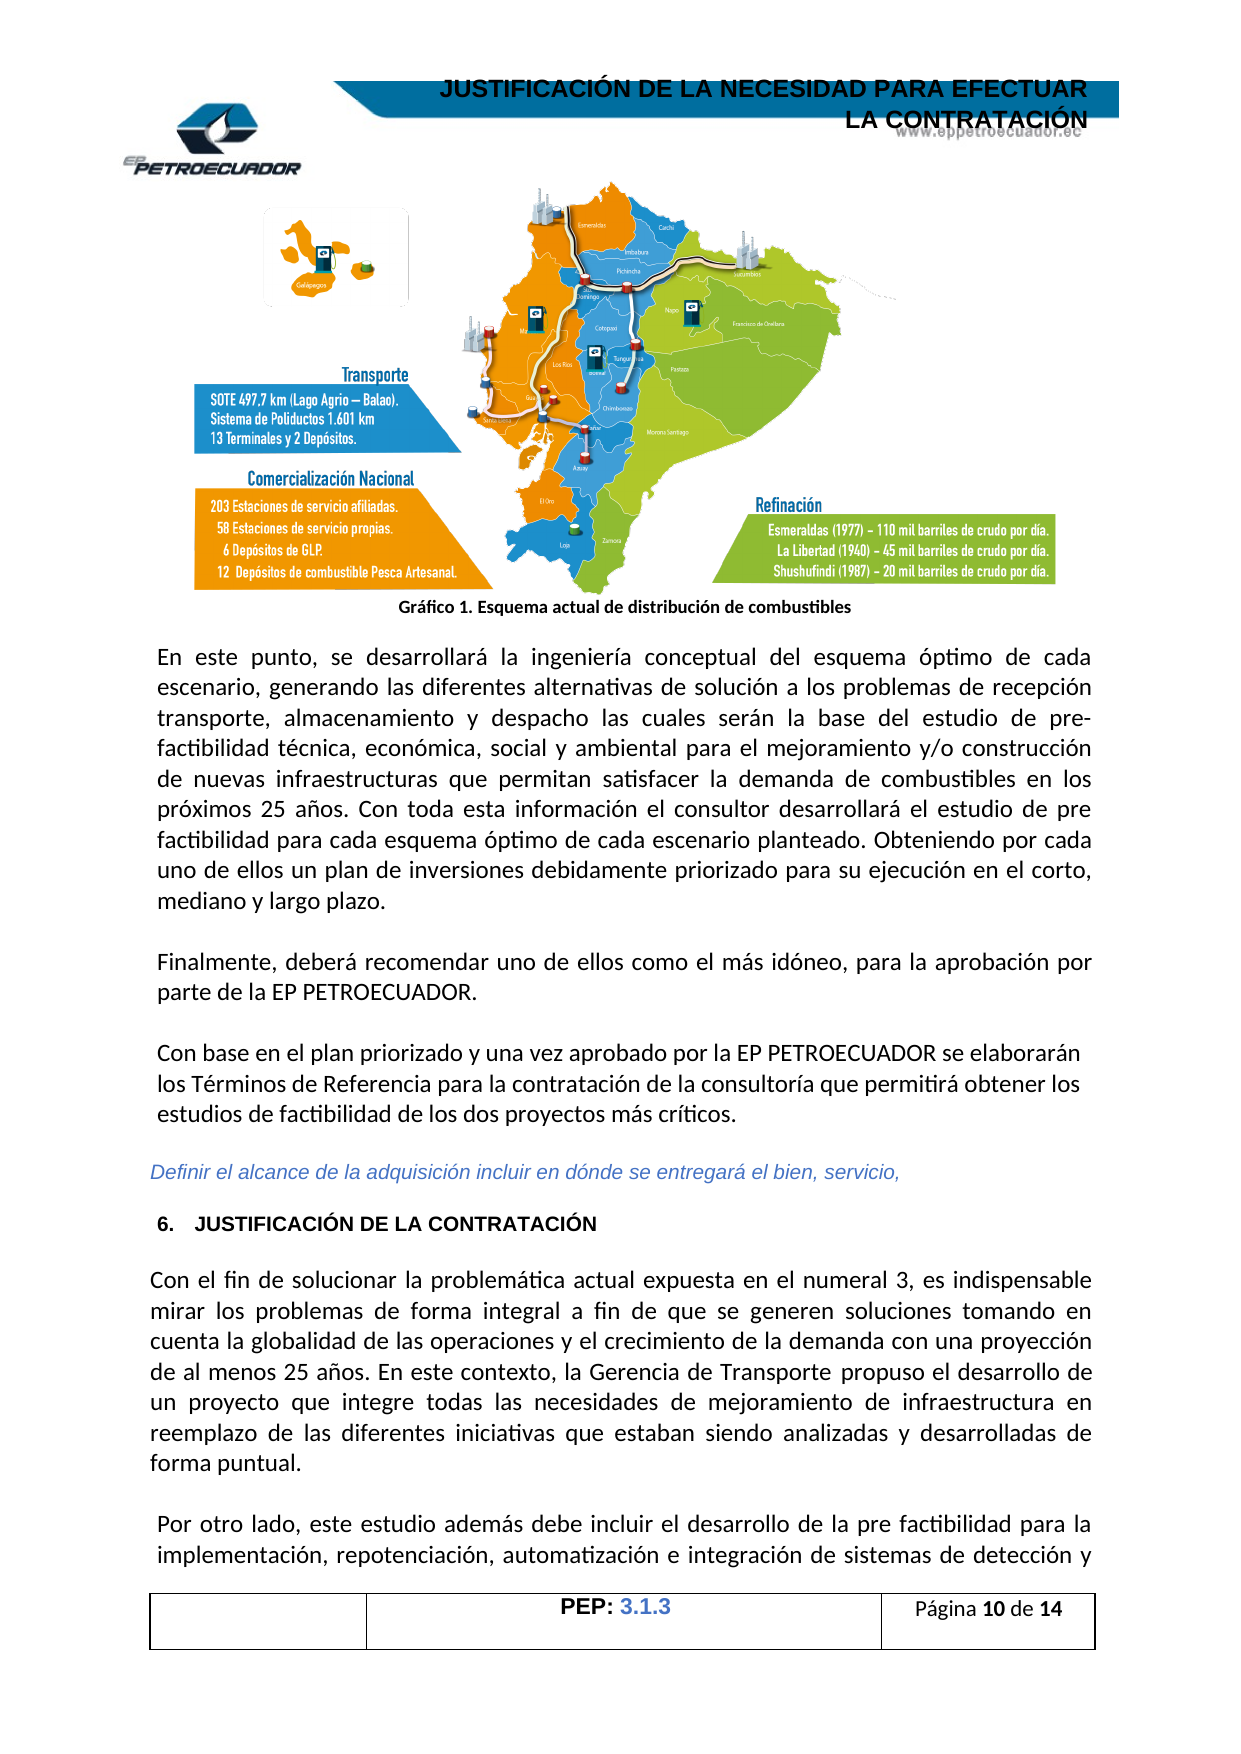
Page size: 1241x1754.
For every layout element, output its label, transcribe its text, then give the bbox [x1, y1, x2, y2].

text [157, 1508, 1093, 1569]
subtitle JUSTIFICACIÓN DE LA CONTRATACIÓN [157, 1212, 1093, 1236]
text Finalmente, deberá recomendar uno de ellos como el más idóneo, para la aprobación por parte de la EP PETROECUADOR. [157, 946, 1093, 1007]
picture [118, 80, 1119, 595]
text Con base en el plan priorizado y una vez aprobado por la EP PETROECUADOR se elaborarán los Términos de Referencia para la contratación de la consultoría que permitirá obtener los estudios de factibilidad de los dos proyectos más críticos. [157, 1038, 1093, 1129]
text Definir el alcance de la adquisición incluir en dónde se entregará el bien, servicio, [150, 1160, 1093, 1184]
picture [1055, 118, 1065, 125]
text Gráfico 1. Esquema actual de distribución de combustibles [157, 595, 1093, 618]
text Con el fin de solucionar la problemática actual expuesta en el numeral 3, es indispensable mirar los problemas de forma integral a fin de que se generen soluciones tomando en cuenta la globalidad de las operaciones y el crecimiento de la demanda con una proyección de al menos 25 años. En este contexto, la Gerencia de Transporte propuso el desarrollo de un proyecto que integre todas las necesidades de mejoramiento de infraestructura en reemplazo de las diferentes iniciativas que estaban siendo analizadas y desarrolladas de forma puntual. [150, 1264, 1093, 1478]
picture [908, 118, 918, 125]
text En este punto, se desarrollará la ingeniería conceptual del esquema óptimo de cada escenario, generando las diferentes alternativas de solución a los problemas de recepción transporte, almacenamiento y despacho las cuales serán la base del estudio de pre-factibilidad técnica, económica, social y ambiental para el mejoramiento y/o construcción de nuevas infraestructuras que permitan satisfacer la demanda de combustibles en los próximos 25 años. Con toda esta información el consultor desarrollará el estudio de pre factibilidad para cada esquema óptimo de cada escenario planteado. Obteniendo por cada uno de ellos un plan de inversiones debidamente priorizado para su ejecución en el corto, mediano y largo plazo. [157, 641, 1093, 916]
